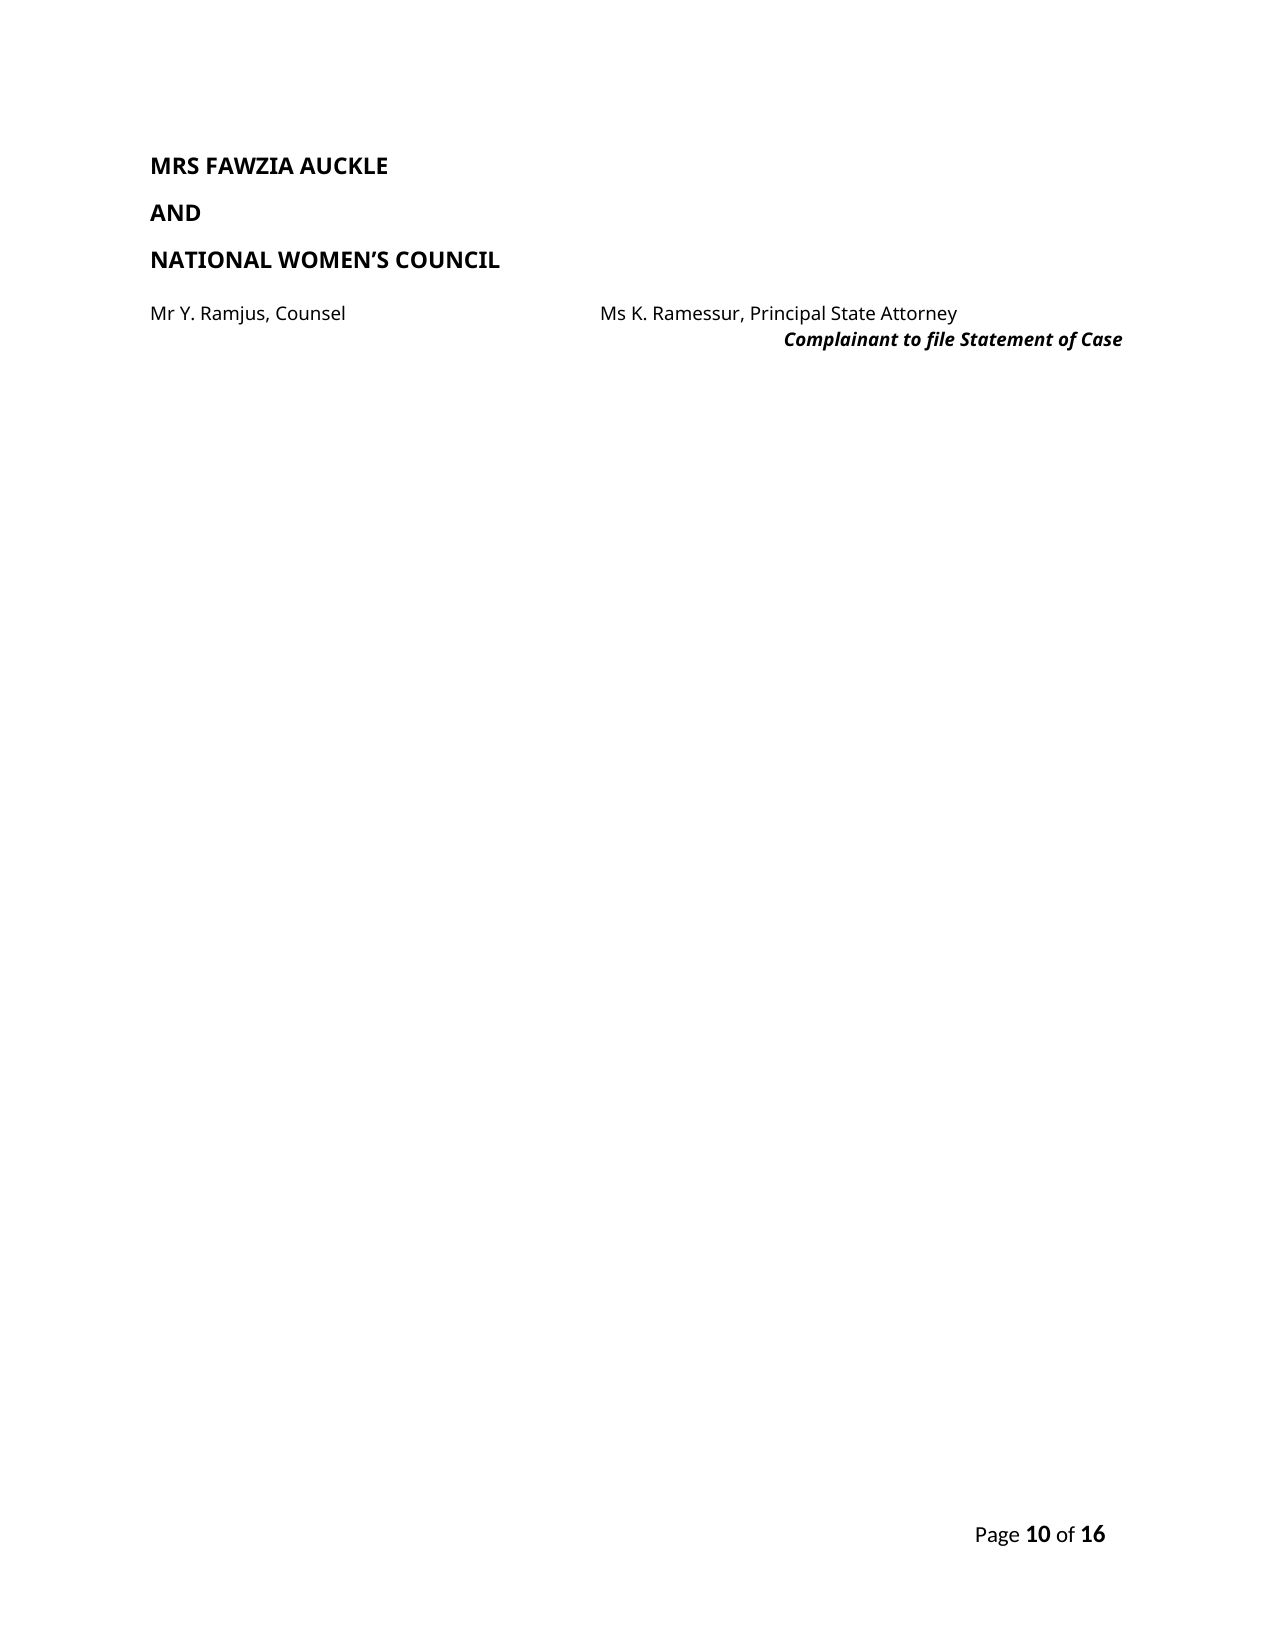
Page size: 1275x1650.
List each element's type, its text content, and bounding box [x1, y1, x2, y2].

text Complainant to file Statement of Case [150, 326, 1125, 352]
text Mr Y. Ramjus, Counsel Ms K. Ramessur, Principal State Attorney [150, 301, 1125, 326]
text NATIONAL WOMEN’S COUNCIL [150, 244, 1125, 275]
text AND [150, 197, 1125, 228]
text MRS FAWZIA AUCKLE [150, 150, 1125, 181]
